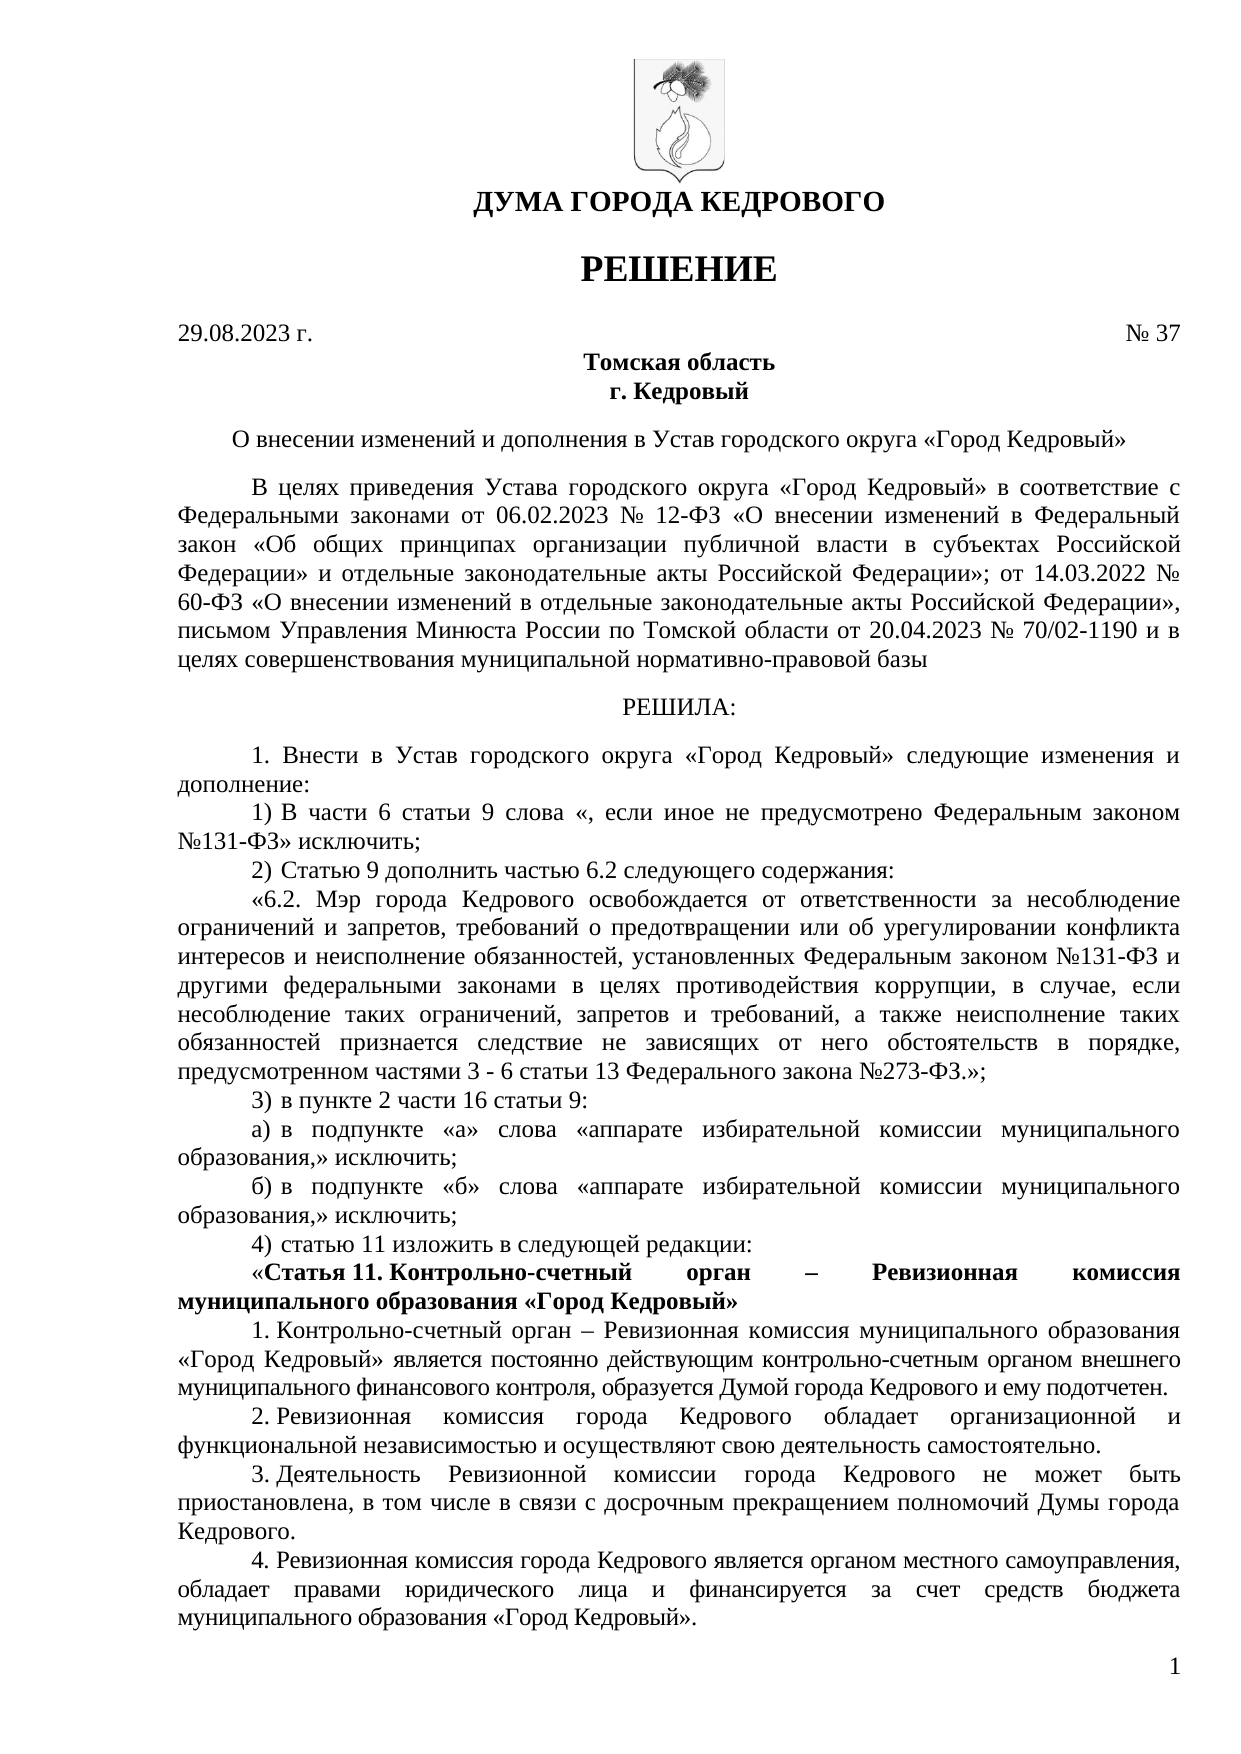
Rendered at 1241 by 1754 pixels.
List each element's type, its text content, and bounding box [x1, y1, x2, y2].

text 1. Контрольно-счетный орган – Ревизионная комиссия муниципального образования «Город Кедровый» является постоянно действующим контрольно-счетным органом внешнего муниципального финансового контроля, образуется Думой города Кедрового и ему подотчетен. [177, 1315, 1181, 1401]
text В целях приведения Устава городского округа «Город Кедровый» в соответствие с Федеральными законами от 06.02.2023 № 12-ФЗ «О внесении изменений в Федеральный закон «Об общих принципах организации публичной власти в субъектах Российской Федерации» и отдельные законодательные акты Российской Федерации»; от 14.03.2022 № 60-ФЗ «О внесении изменений в отдельные законодательные акты Российской Федерации», письмом Управления Минюста России по Томской области от 20.04.2023 № 70/02-1190 и в целях совершенствования муниципальной нормативно-правовой базы [177, 472, 1181, 673]
text О внесении изменений и дополнения в Устав городского округа «Город Кедровый» [177, 424, 1181, 452]
list «6.2. Мэр города Кедрового освобождается от ответственности за несоблюдение ограничений и запретов, требований о предотвращении или об урегулировании конфликта интересов и неисполнение обязанностей, установленных Федеральным законом №131-ФЗ и другими федеральными законами в целях противодействия коррупции, в случае, если несоблюдение таких ограничений, запретов и требований, а также неисполнение таких обязанностей признается следствие не зависящих от него обстоятельств в порядке, предусмотренном частями 3 - 6 статьи 13 Федерального закона №273-ФЗ.»; [177, 884, 1181, 1085]
picture [633, 59, 725, 184]
subtitle ДУМА ГОРОДА КЕДРОВОГО [177, 184, 1181, 218]
text 29.08.2023 г. № 37 [177, 318, 1181, 347]
text РЕШИЛА: [177, 692, 1181, 721]
list статью 11 изложить в следующей редакции: [177, 1229, 1181, 1257]
list Статью 9 дополнить частью 6.2 следующего содержания: [177, 855, 1181, 884]
text Томская область [177, 347, 1181, 376]
text 2. Ревизионная комиссия города Кедрового обладает организационной и функциональной независимостью и осуществляют свою деятельность самостоятельно. [177, 1401, 1181, 1459]
list В части 6 статьи 9 слова «, если иное не предусмотрено Федеральным законом №131-ФЗ» исключить; [177, 797, 1181, 855]
list в пункте 2 части 16 статьи 9: [177, 1085, 1181, 1114]
text а) в подпункте «а» слова «аппарате избирательной комиссии муниципального образования,» исключить; [177, 1114, 1181, 1171]
list «Статья 11. Контрольно-счетный орган – Ревизионная комиссия муниципального образования «Город Кедровый» [177, 1257, 1181, 1315]
text 3. Деятельность Ревизионной комиссии города Кедрового не может быть приостановлена, в том числе в связи с досрочным прекращением полномочий Думы города Кедрового. [177, 1459, 1181, 1545]
subtitle РЕШЕНИЕ [177, 246, 1181, 289]
text 4. Ревизионная комиссия города Кедрового является органом местного самоуправления, обладает правами юридического лица и финансируется за счет средств бюджета муниципального образования «Город Кедровый». [177, 1545, 1181, 1631]
text б) в подпункте «б» слова «аппарате избирательной комиссии муниципального образования,» исключить; [177, 1171, 1181, 1229]
text г. Кедровый [177, 376, 1181, 404]
text 1. Внести в Устав городского округа «Город Кедровый» следующие изменения и дополнение: [177, 740, 1181, 797]
